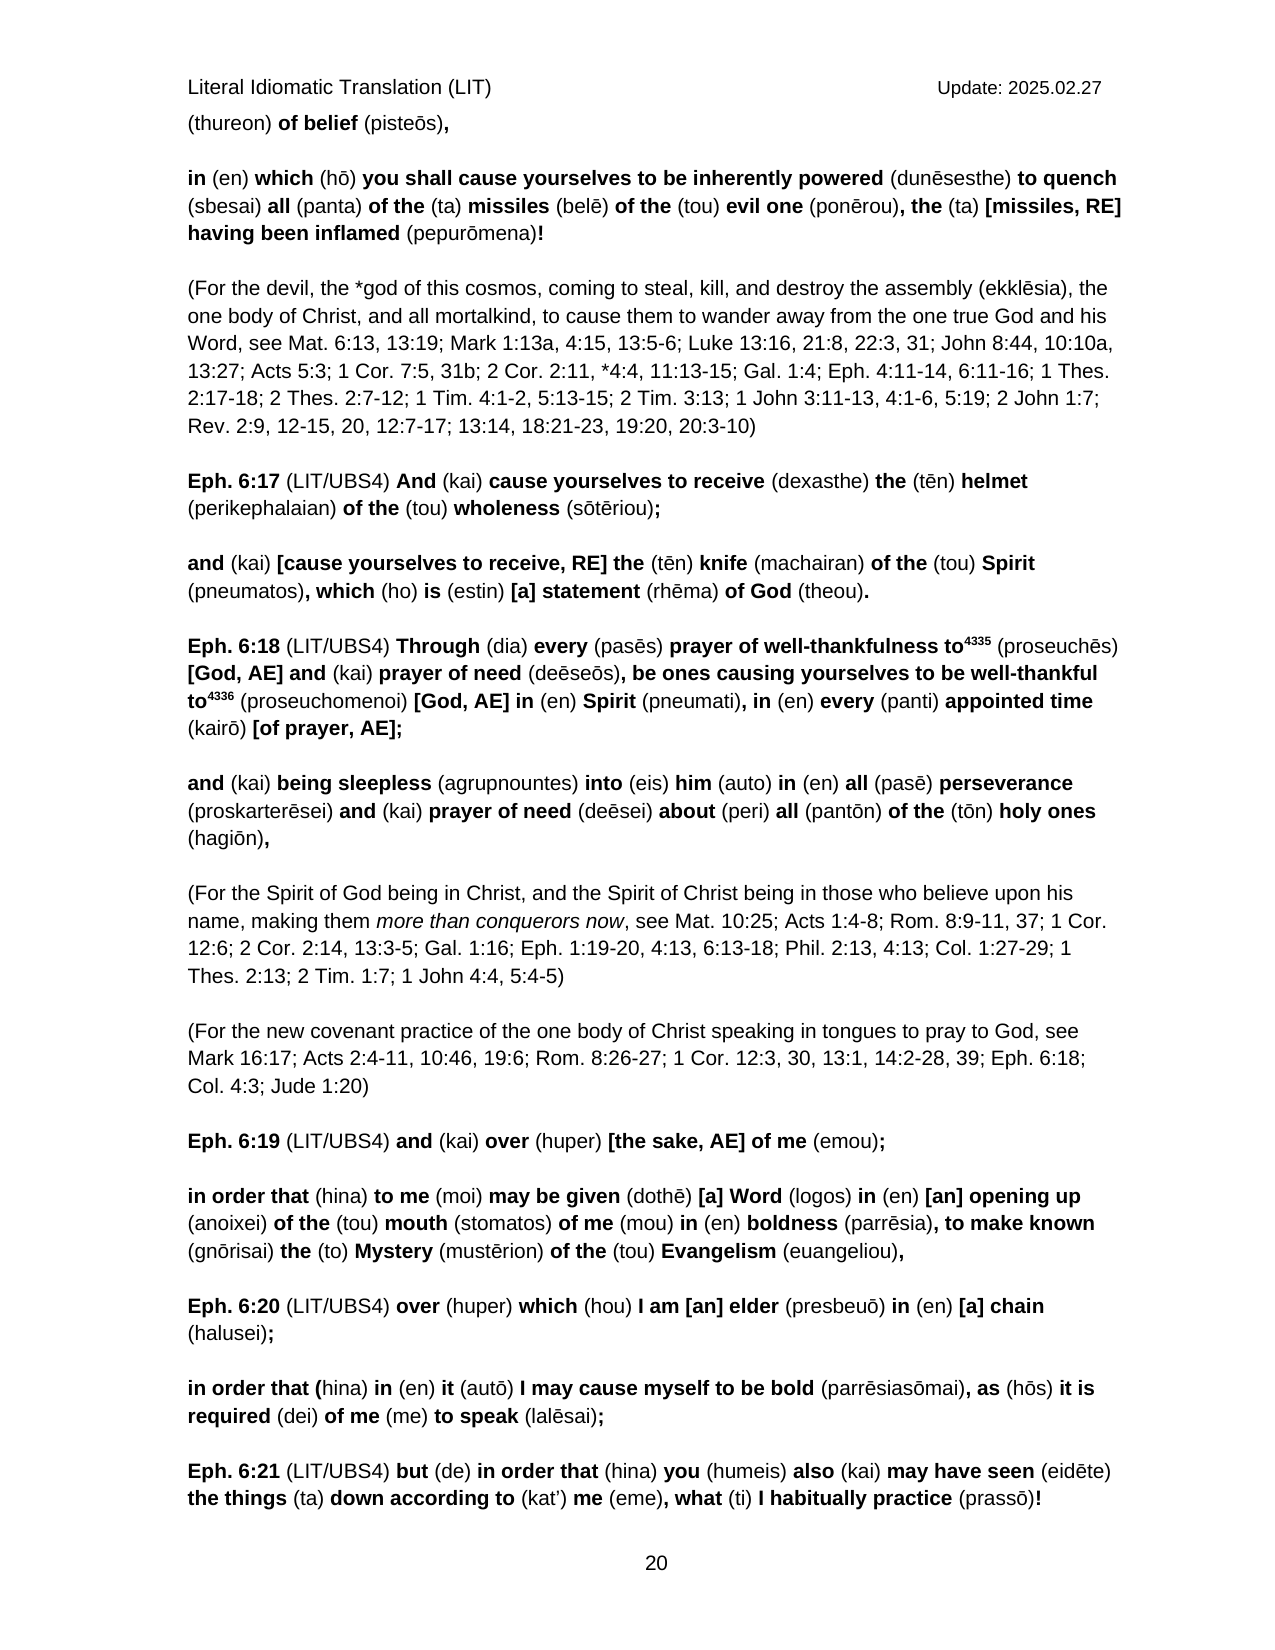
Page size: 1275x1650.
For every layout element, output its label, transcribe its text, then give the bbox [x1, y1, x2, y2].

text and (kai) being sleepless (agrupnountes) into (eis) him (auto) in (en) all (pasē) perseverance (proskarterēsei) and (kai) prayer of need (deēsei) about (peri) all (pantōn) of the (tōn) holy ones (hagiōn), [187, 771, 1125, 850]
text Eph. 6:21 (LIT/UBS4) but (de) in order that (hina) you (humeis) also (kai) may have seen (eidēte) the things (ta) down according to (kat’) me (eme), what (ti) I habitually practice (prassō)! [187, 1458, 1125, 1510]
text in order that (hina) to me (moi) may be given (dothē) [a] Word (logos) in (en) [an] opening up (anoixei) of the (tou) mouth (stomatos) of me (mou) in (en) boldness (parrēsia), to make known (gnōrisai) the (to) Mystery (mustērion) of the (tou) Evangelism (euangeliou), [187, 1183, 1125, 1262]
text Eph. 6:18 (LIT/UBS4) Through (dia) every (pasēs) prayer of well-thankfulness to4335 (proseuchēs) [God, AE] and (kai) prayer of need (deēseōs), be ones causing yourselves to be well-thankful to4336 (proseuchomenoi) [God, AE] in (en) Spirit (pneumati), in (en) every (panti) appointed time (kairō) [of prayer, AE]; [187, 633, 1125, 740]
text (For the new covenant practice of the one body of Christ speaking in tongues to pray to God, see Mark 16:17; Acts 2:4-11, 10:46, 19:6; Rom. 8:26-27; 1 Cor. 12:3, 30, 13:1, 14:2-28, 39; Eph. 6:18; Col. 4:3; Jude 1:20) [187, 1018, 1125, 1097]
text (For the devil, the *god of this cosmos, coming to steal, kill, and destroy the assembly (ekklēsia), the one body of Christ, and all mortalkind, to cause them to wander away from the one true God and his Word, see Mat. 6:13, 13:19; Mark 1:13a, 4:15, 13:5-6; Luke 13:16, 21:8, 22:3, 31; John 8:44, 10:10a, 13:27; Acts 5:3; 1 Cor. 7:5, 31b; 2 Cor. 2:11, *4:4, 11:13-15; Gal. 1:4; Eph. 4:11-14, 6:11-16; 1 Thes. 2:17-18; 2 Thes. 2:7-12; 1 Tim. 4:1-2, 5:13-15; 2 Tim. 3:13; 1 John 3:11-13, 4:1-6, 5:19; 2 John 1:7; Rev. 2:9, 12-15, 20, 12:7-17; 13:14, 18:21-23, 19:20, 20:3-10) [187, 276, 1125, 437]
text in (en) which (hō) you shall cause yourselves to be inherently powered (dunēsesthe) to quench (sbesai) all (panta) of the (ta) missiles (belē) of the (tou) evil one (ponērou), the (ta) [missiles, RE] having been inflamed (pepurōmena)! [187, 166, 1125, 245]
text in order that (hina) in (en) it (autō) I may cause myself to be bold (parrēsiasōmai), as (hōs) it is required (dei) of me (me) to speak (lalēsai); [187, 1376, 1125, 1427]
text Eph. 6:17 (LIT/UBS4) And (kai) cause yourselves to receive (dexasthe) the (tēn) helmet (perikephalaian) of the (tou) wholeness (sōtēriou); [187, 468, 1125, 520]
text and (kai) [cause yourselves to receive, RE] the (tēn) knife (machairan) of the (tou) Spirit (pneumatos), which (ho) is (estin) [a] statement (rhēma) of God (theou). [187, 551, 1125, 602]
text Eph. 6:20 (LIT/UBS4) over (huper) which (hou) I am [an] elder (presbeuō) in (en) [a] chain (halusei); [187, 1293, 1125, 1345]
text Eph. 6:19 (LIT/UBS4) and (kai) over (huper) [the sake, AE] of me (emou); [187, 1128, 1125, 1152]
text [187, 111, 1125, 135]
text (For the Spirit of God being in Christ, and the Spirit of Christ being in those who believe upon his name, making them more than conquerors now, see Mat. 10:25; Acts 1:4-8; Rom. 8:9-11, 37; 1 Cor. 12:6; 2 Cor. 2:14, 13:3-5; Gal. 1:16; Eph. 1:19-20, 4:13, 6:13-18; Phil. 2:13, 4:13; Col. 1:27-29; 1 Thes. 2:13; 2 Tim. 1:7; 1 John 4:4, 5:4-5) [187, 881, 1125, 987]
